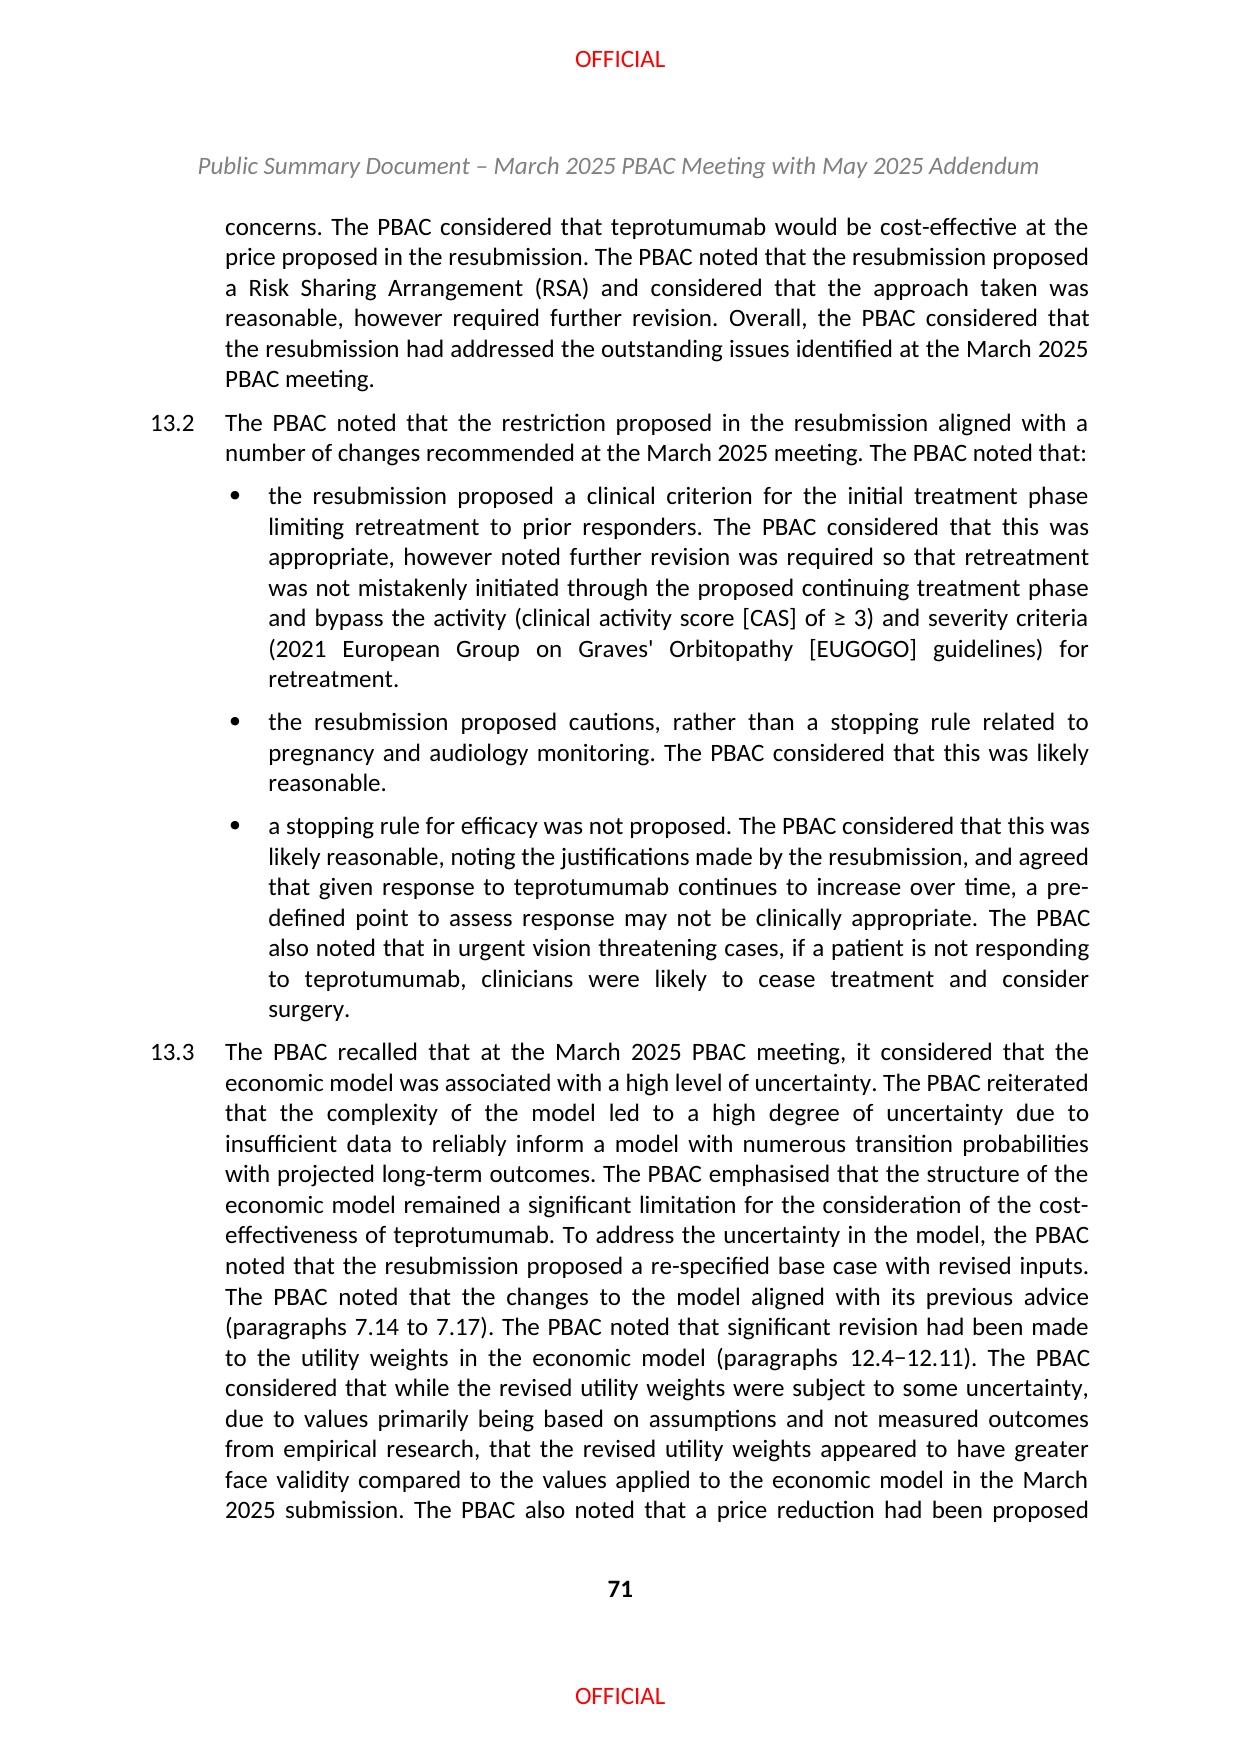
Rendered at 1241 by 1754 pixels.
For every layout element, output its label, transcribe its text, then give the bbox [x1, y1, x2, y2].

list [150, 1037, 1090, 1525]
list a stopping rule for efficacy was not proposed. The PBAC considered that this was likely reasonable, noting the justifications made by the resubmission, and agreed that given response to teprotumumab continues to increase over time, a pre-defined point to assess response may not be clinically appropriate. The PBAC also noted that in urgent vision threatening cases, if a patient is not responding to teprotumumab, clinicians were likely to cease treatment and consider surgery. [231, 810, 1090, 1024]
list the resubmission proposed a clinical criterion for the initial treatment phase limiting retreatment to prior responders. The PBAC considered that this was appropriate, however noted further revision was required so that retreatment was not mistakenly initiated through the proposed continuing treatment phase and bypass the activity (clinical activity score [CAS] of ≥ 3) and severity criteria (2021 European Group on Graves' Orbitopathy [EUGOGO] guidelines) for retreatment. [231, 480, 1090, 694]
list The PBAC noted that the restriction proposed in the resubmission aligned with a number of changes recommended at the March 2025 meeting. The PBAC noted that: [150, 407, 1090, 468]
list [150, 211, 1090, 394]
list the resubmission proposed cautions, rather than a stopping rule related to pregnancy and audiology monitoring. The PBAC considered that this was likely reasonable. [231, 706, 1090, 798]
